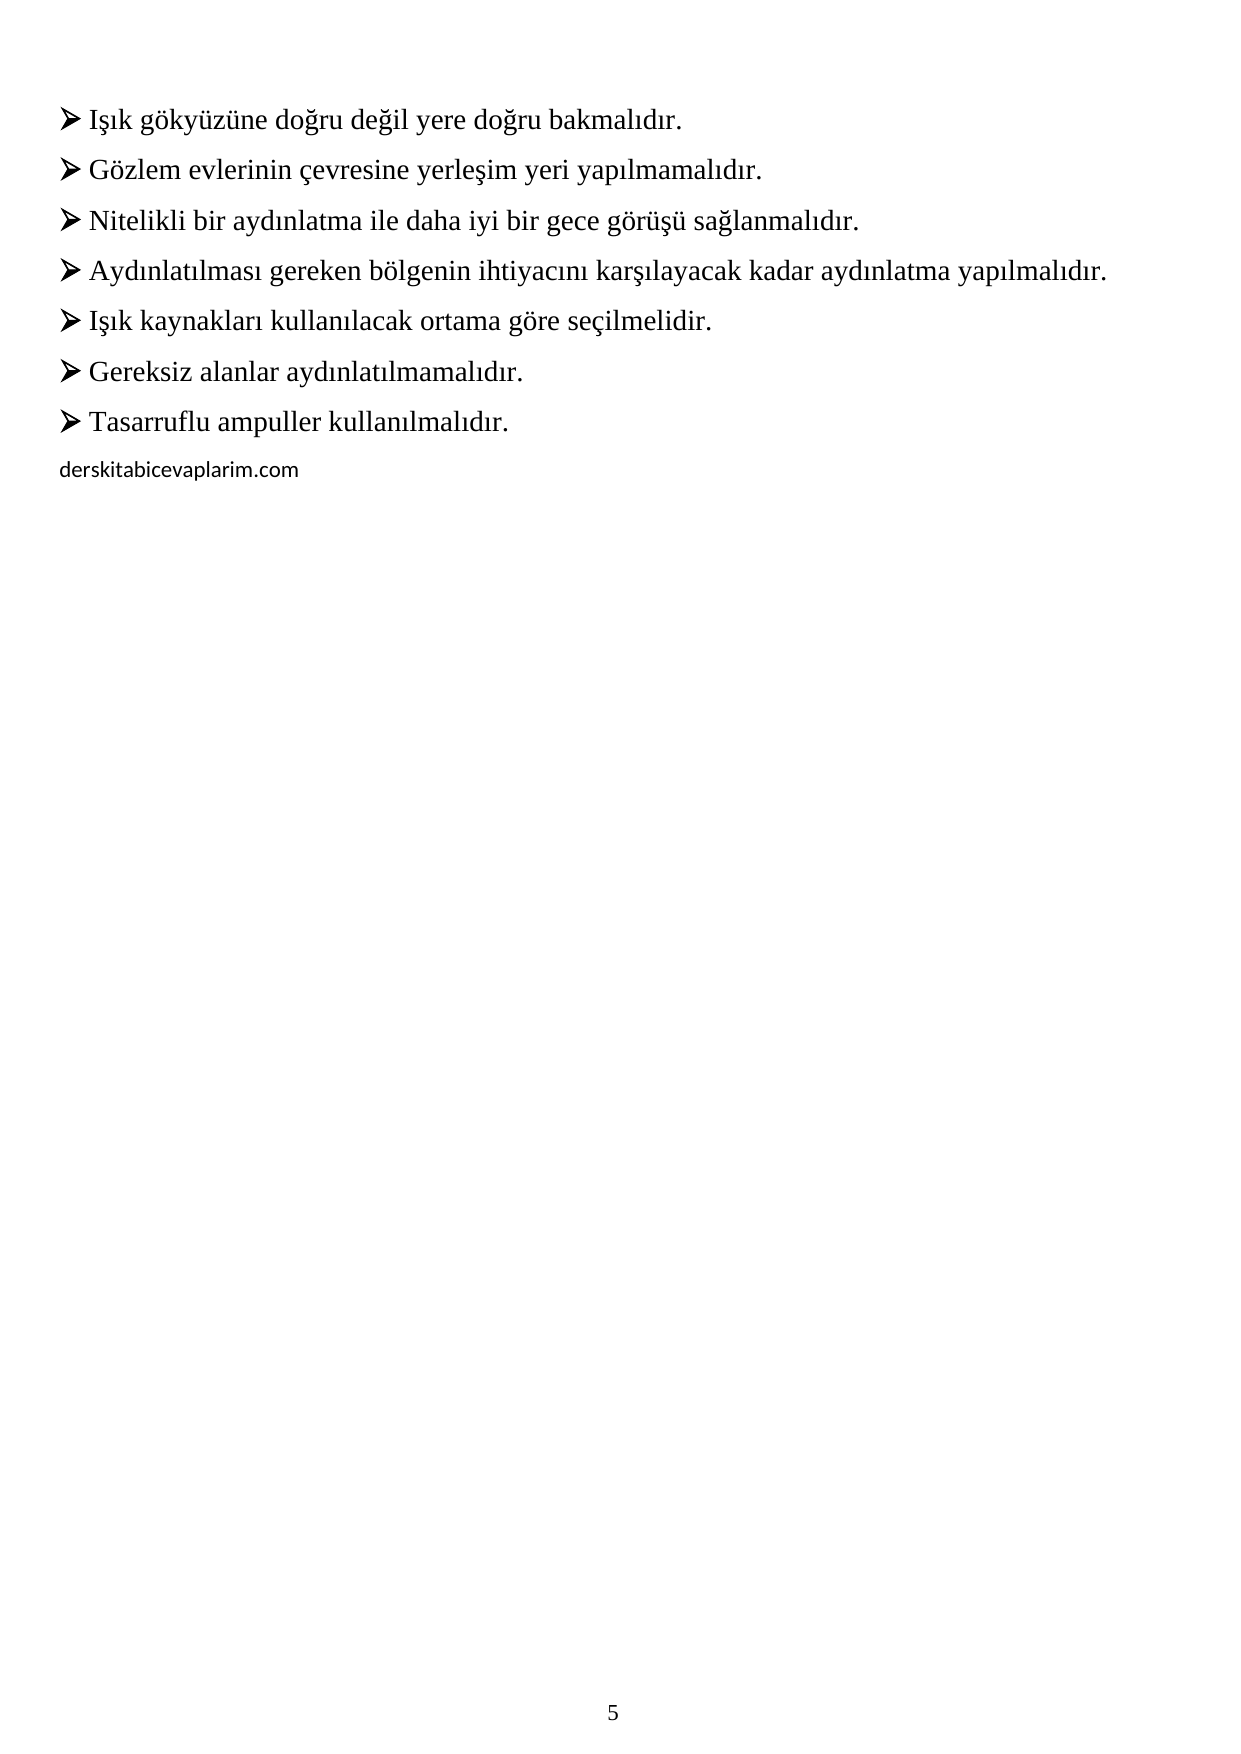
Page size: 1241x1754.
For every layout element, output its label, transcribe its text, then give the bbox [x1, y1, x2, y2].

text derskitabicevaplarim.com [59, 455, 1167, 483]
list Nitelikli bir aydınlatma ile daha iyi bir gece görüşü sağlanmalıdır. [59, 203, 1167, 236]
list Işık kaynakları kullanılacak ortama göre seçilmelidir. [59, 303, 1167, 337]
list Aydınlatılması gereken bölgenin ihtiyacını karşılayacak kadar aydınlatma yapılmalıdır. [59, 253, 1167, 287]
list Gereksiz alanlar aydınlatılmamalıdır. [59, 354, 1167, 387]
list Gözlem evlerinin çevresine yerleşim yeri yapılmamalıdır. [59, 152, 1167, 186]
list Tasarruflu ampuller kullanılmalıdır. [59, 404, 1167, 438]
list Işık gökyüzüne doğru değil yere doğru bakmalıdır. [59, 102, 1167, 135]
